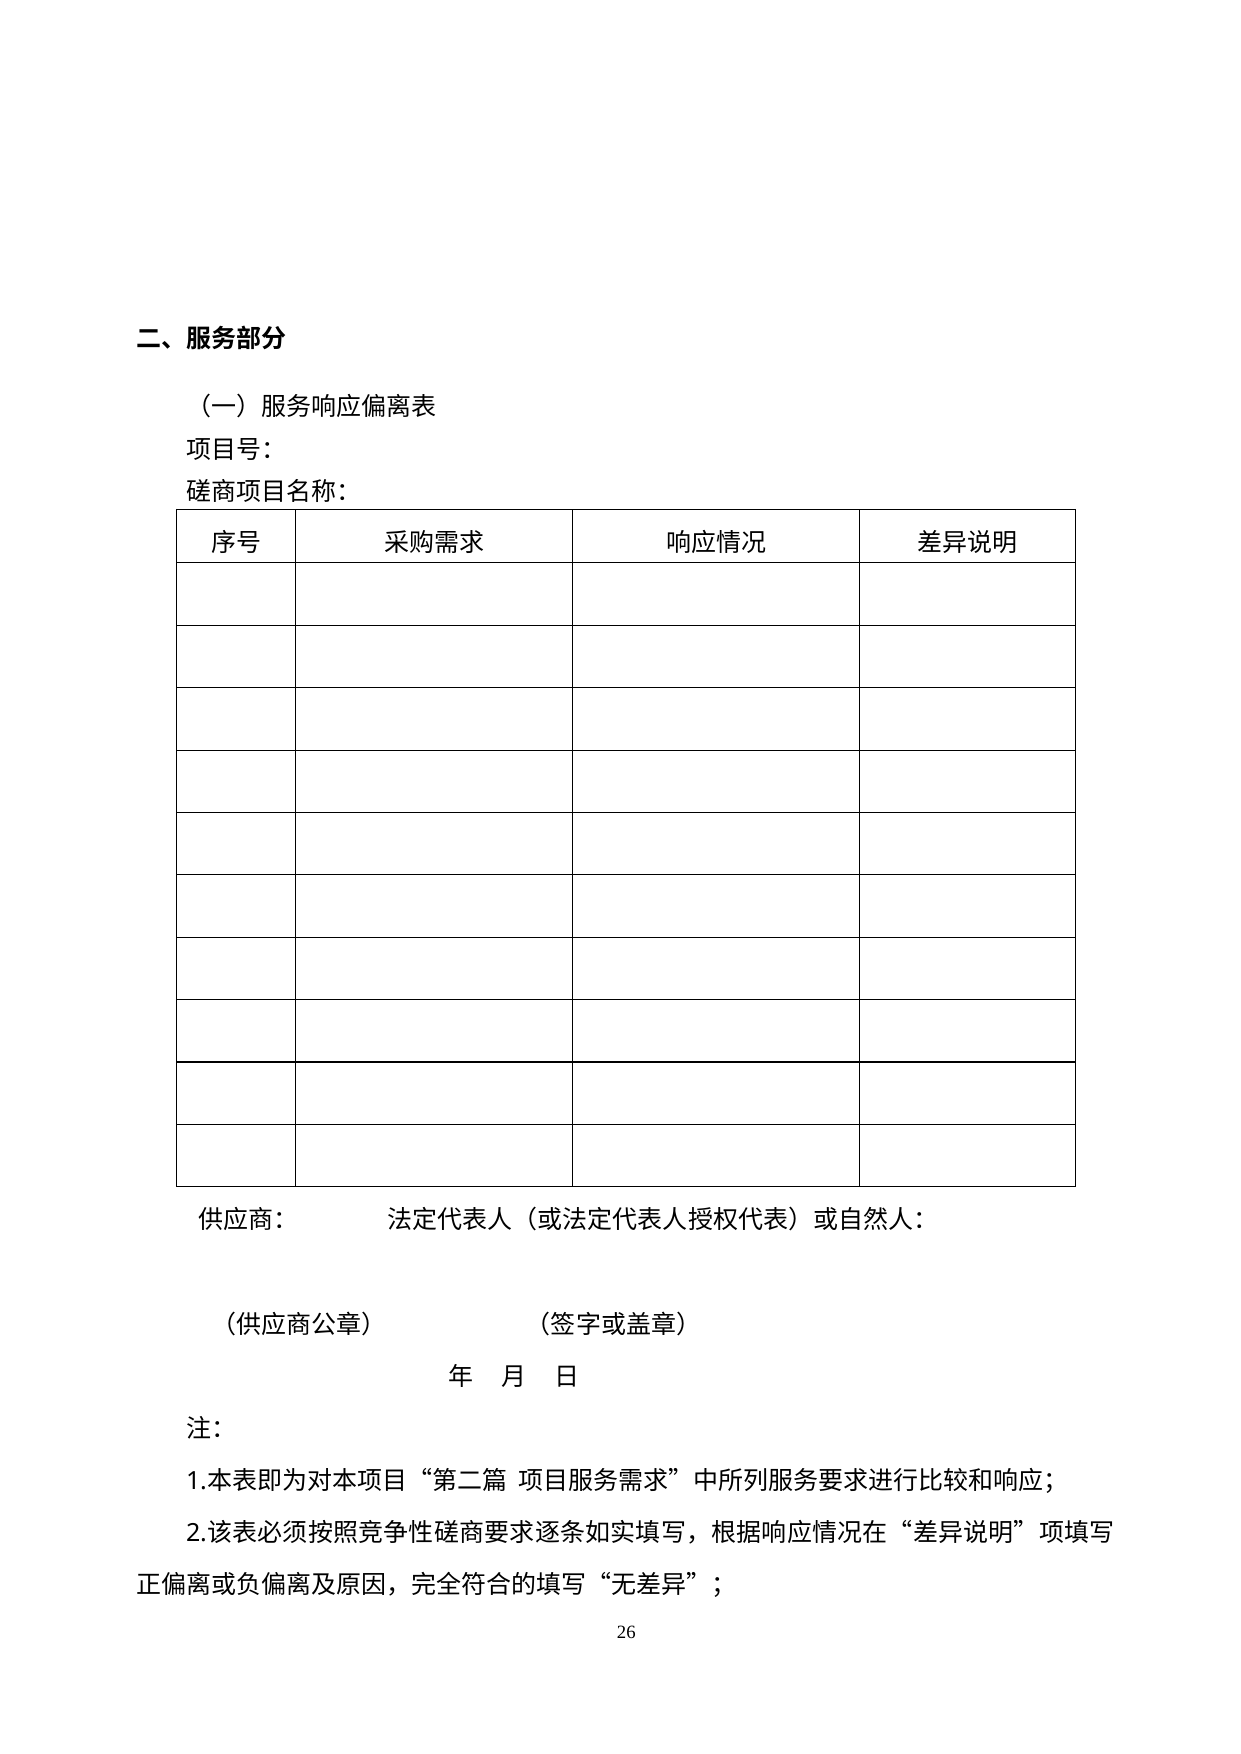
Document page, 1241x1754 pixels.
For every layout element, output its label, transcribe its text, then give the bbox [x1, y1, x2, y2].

table_cell [296, 938, 572, 999]
table_cell [296, 626, 572, 687]
table_cell [860, 563, 1075, 625]
table_cell [860, 626, 1075, 687]
table_cell [573, 1063, 859, 1124]
table_cell [573, 688, 859, 749]
text （供应商公章） （签字或盖章） [136, 1291, 1116, 1343]
table_cell [860, 1125, 1075, 1186]
table_cell [296, 875, 572, 937]
table_cell [296, 813, 572, 874]
table_cell [573, 875, 859, 937]
table_cell [573, 1000, 859, 1061]
table_cell [177, 563, 295, 625]
table_header 响应情况 [573, 510, 859, 562]
text 年 月 日 [136, 1343, 1116, 1396]
table_cell [860, 1063, 1075, 1124]
table_cell [573, 626, 859, 687]
table_cell [573, 563, 859, 625]
table_cell [860, 688, 1075, 749]
text 供应商： 法定代表人（或法定代表人授权代表）或自然人： [136, 1187, 1116, 1239]
table_header 采购需求 [296, 510, 572, 562]
table_cell [296, 751, 572, 812]
text 项目号： [136, 425, 1116, 467]
subtitle 服务部分 [136, 319, 1116, 355]
text 注： [136, 1396, 1116, 1448]
table_cell [573, 813, 859, 874]
table_cell [177, 688, 295, 749]
table_cell [296, 1063, 572, 1124]
table_cell [860, 875, 1075, 937]
table_cell [860, 1000, 1075, 1061]
table_header 序号 [177, 510, 295, 562]
table_cell [177, 1125, 295, 1186]
table_cell [573, 1125, 859, 1186]
table_cell [573, 938, 859, 999]
table_header 差异说明 [860, 510, 1075, 562]
table_cell [177, 1000, 295, 1061]
table_cell [177, 626, 295, 687]
text 磋商项目名称： [136, 467, 1116, 509]
text （一）服务响应偏离表 [136, 373, 1116, 425]
table_cell [860, 813, 1075, 874]
table_cell [296, 1125, 572, 1186]
table_cell [177, 1063, 295, 1124]
table_cell [177, 813, 295, 874]
table_cell [860, 751, 1075, 812]
table_cell [177, 938, 295, 999]
table_cell [177, 875, 295, 937]
text 1.本表即为对本项目“第二篇 项目服务需求”中所列服务要求进行比较和响应； [136, 1448, 1116, 1500]
table_cell [860, 938, 1075, 999]
text 2.该表必须按照竞争性磋商要求逐条如实填写，根据响应情况在“差异说明”项填写正偏离或负偏离及原因，完全符合的填写“无差异”； [136, 1500, 1116, 1604]
table_cell [296, 563, 572, 625]
table_cell [177, 751, 295, 812]
table_cell [296, 688, 572, 749]
table_cell [296, 1000, 572, 1061]
table_cell [573, 751, 859, 812]
